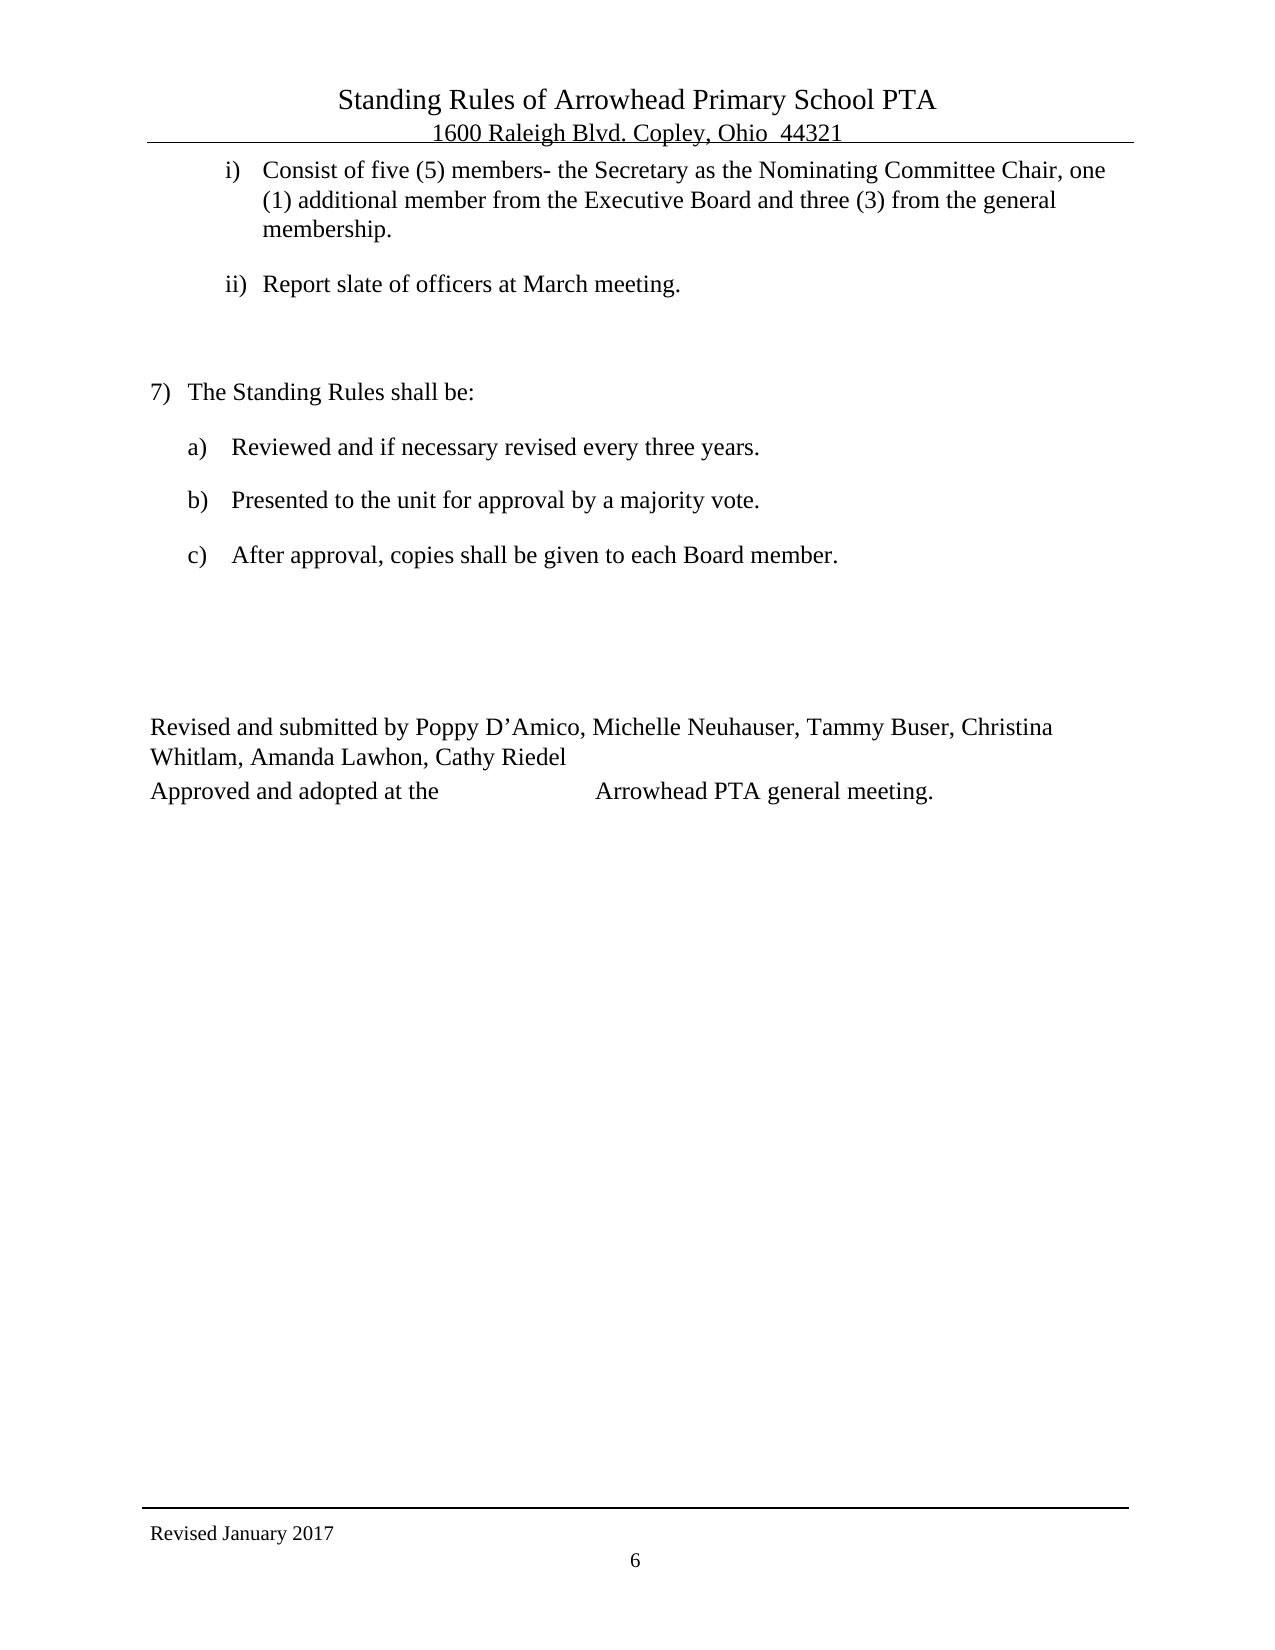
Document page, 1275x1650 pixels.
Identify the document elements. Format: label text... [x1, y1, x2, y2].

list The Standing Rules shall be: [150, 377, 1124, 406]
list Presented to the unit for approval by a majority vote. [187, 486, 1124, 514]
text Approved and adopted at the Arrowhead PTA general meeting. [150, 776, 1124, 805]
list Report slate of officers at March meeting. [225, 269, 1124, 297]
list Reviewed and if necessary revised every three years. [187, 432, 1124, 460]
text Revised and submitted by Poppy D’Amico, Michelle Neuhauser, Tammy Buser, Christina Whitlam, Amanda Lawhon, Cathy Riedel [150, 712, 1124, 771]
list After approval, copies shall be given to each Board member. [187, 540, 1124, 568]
list Consist of five (5) members- the Secretary as the Nominating Committee Chair, one (1) additional member from the Executive Board and three (3) from the general membership. [225, 155, 1124, 243]
